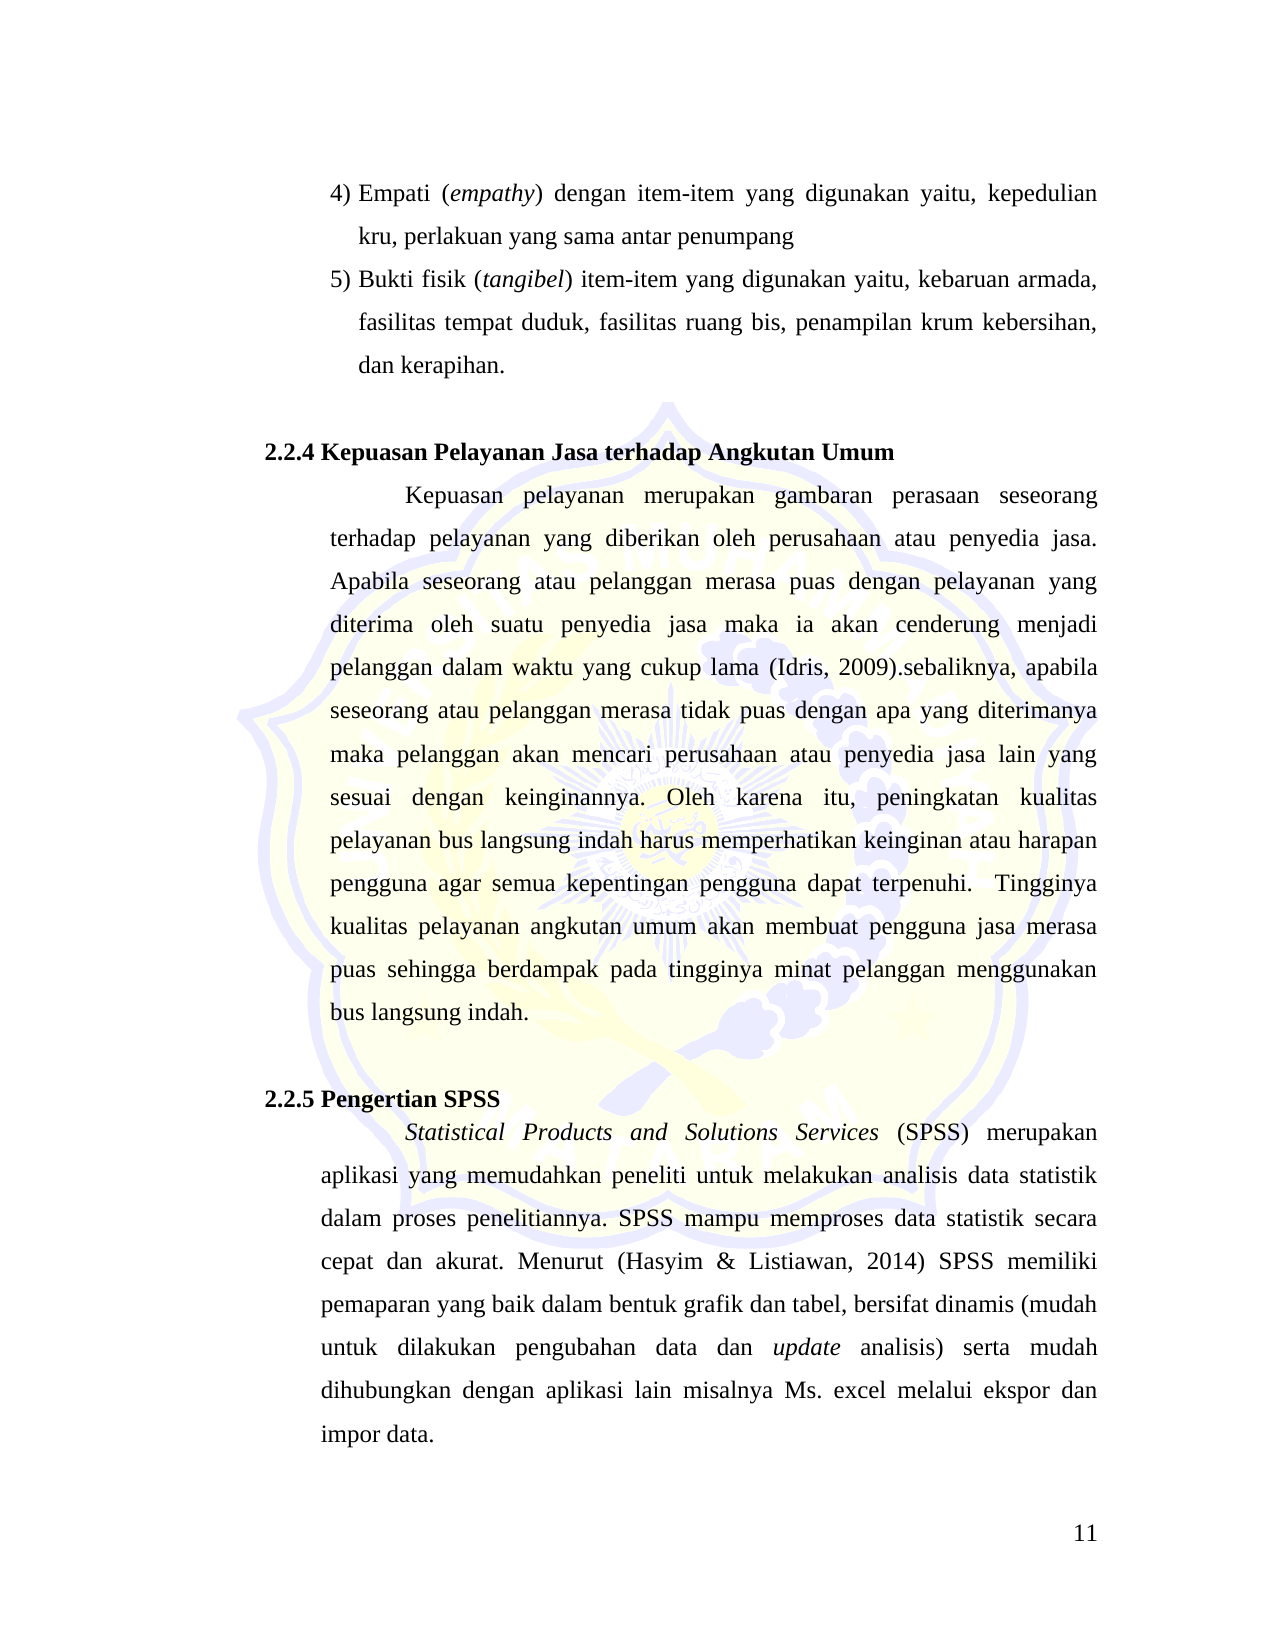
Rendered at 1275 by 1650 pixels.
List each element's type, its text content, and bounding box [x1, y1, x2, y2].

list Kepuasan Pelayanan Jasa terhadap Angkutan Umum [264, 437, 1098, 466]
list Kepuasan pelayanan merupakan gambaran perasaan seseorang terhadap pelayanan yang diberikan oleh perusahaan atau penyedia jasa. Apabila seseorang atau pelanggan merasa puas dengan pelayanan yang diterima oleh suatu penyedia jasa maka ia akan cenderung menjadi pelanggan dalam waktu yang cukup lama (Idris, 2009).sebaliknya, apabila seseorang atau pelanggan merasa tidak puas dengan apa yang diterimanya maka pelanggan akan mencari perusahaan atau penyedia jasa lain yang sesuai dengan keinginannya. Oleh karena itu, peningkatan kualitas pelayanan bus langsung indah harus memperhatikan keinginan atau harapan pengguna agar semua kepentingan pengguna dapat terpenuhi. Tingginya kualitas pelayanan angkutan umum akan membuat pengguna jasa merasa puas sehingga berdampak pada tingginya minat pelanggan menggunakan bus langsung indah. [330, 480, 1098, 1026]
list Empati (empathy) dengan item-item yang digunakan yaitu, kepedulian kru, perlakuan yang sama antar penumpang [330, 178, 1098, 250]
list Bukti fisik (tangibel) item-item yang digunakan yaitu, kebaruan armada, fasilitas tempat duduk, fasilitas ruang bis, penampilan krum kebersihan, dan kerapihan. [330, 264, 1098, 379]
list Pengertian SPSS [264, 1084, 1098, 1112]
list Statistical Products and Solutions Services (SPSS) merupakan aplikasi yang memudahkan peneliti untuk melakukan analisis data statistik dalam proses penelitiannya. SPSS mampu memproses data statistik secara cepat dan akurat. Menurut (Hasyim & Listiawan, 2014) SPSS memiliki pemaparan yang baik dalam bentuk grafik dan tabel, bersifat dinamis (mudah untuk dilakukan pengubahan data dan update analisis) serta mudah dihubungkan dengan aplikasi lain misalnya Ms. excel melalui ekspor dan impor data. [321, 1117, 1098, 1447]
